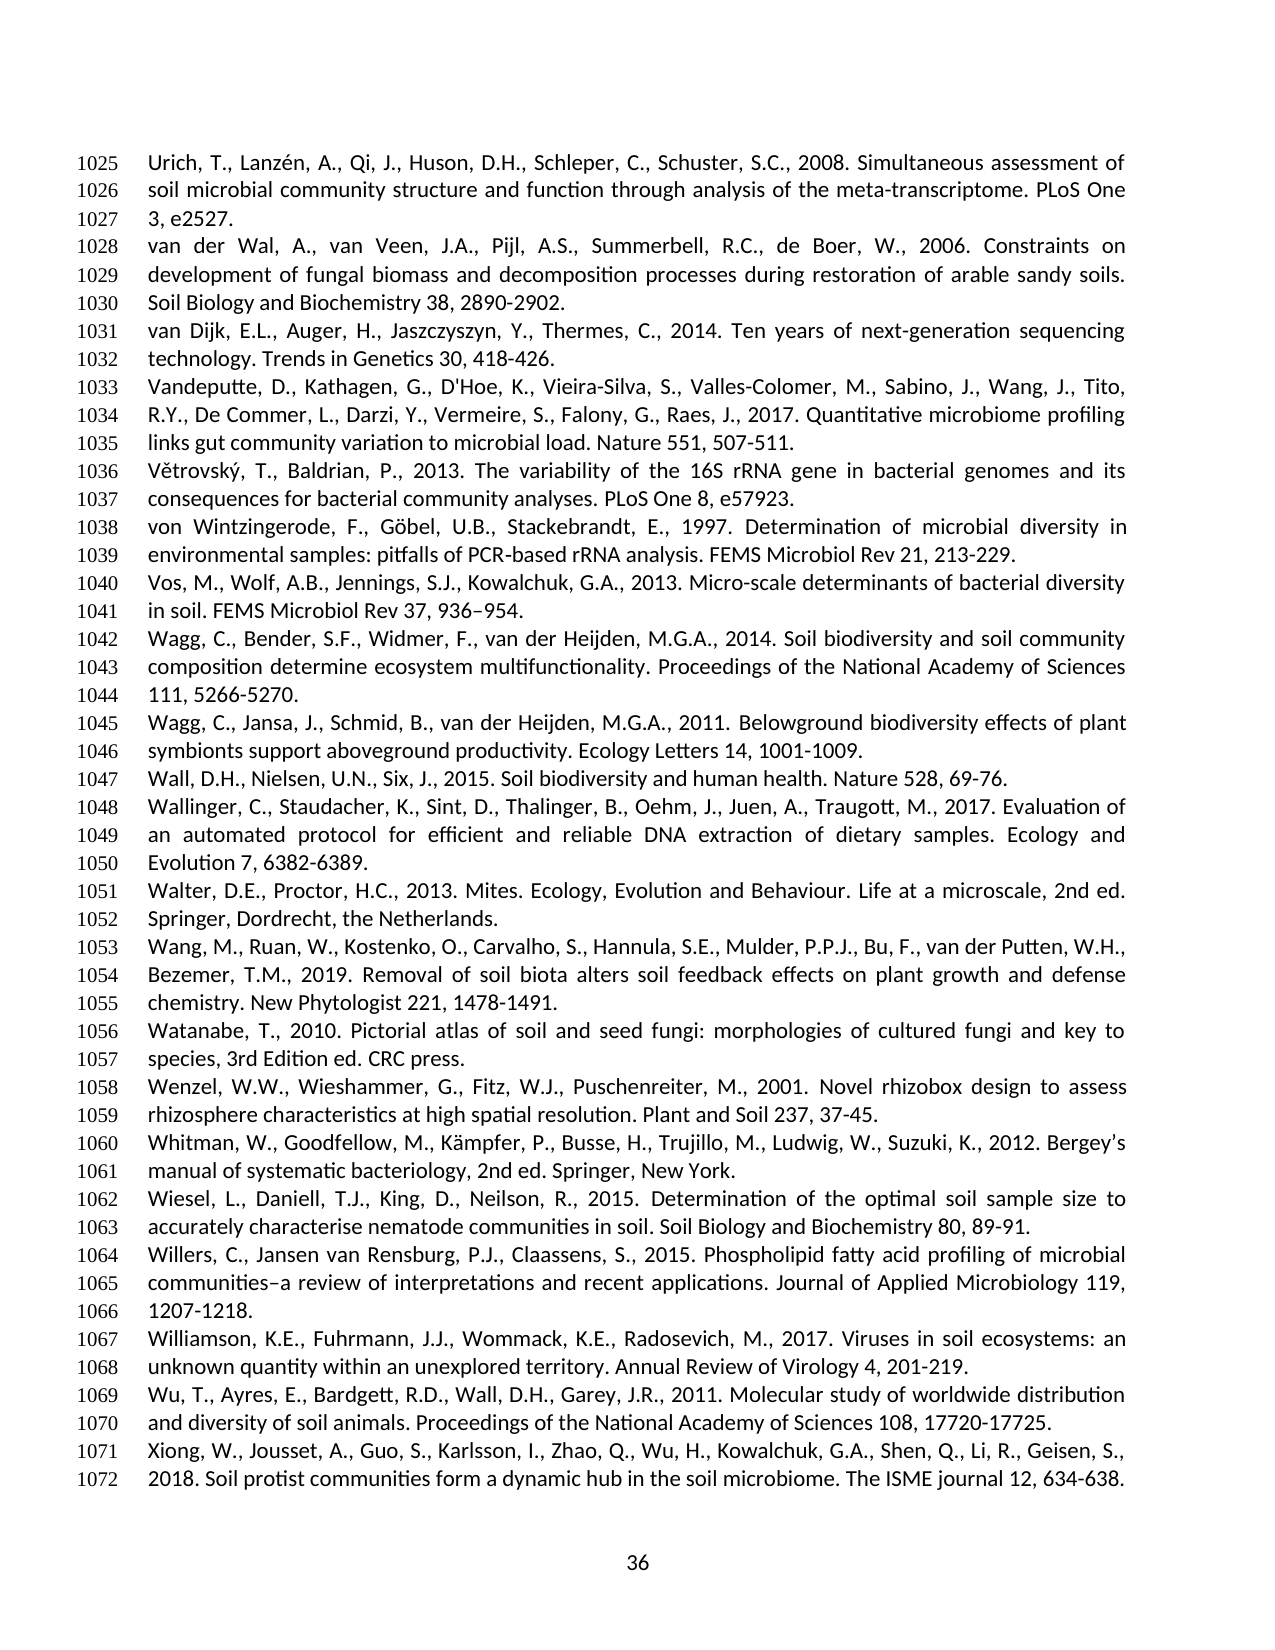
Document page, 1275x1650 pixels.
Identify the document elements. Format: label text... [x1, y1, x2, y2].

text van der Wal, A., van Veen, J.A., Pijl, A.S., Summerbell, R.C., de Boer, W., 2006. Constraints on development of fungal biomass and decomposition processes during restoration of arable sandy soils. Soil Biology and Biochemistry 38, 2890-2902. [148, 232, 1127, 316]
text Xiong, W., Jousset, A., Guo, S., Karlsson, I., Zhao, Q., Wu, H., Kowalchuk, G.A., Shen, Q., Li, R., Geisen, S., 2018. Soil protist communities form a dynamic hub in the soil microbiome. The ISME journal 12, 634-638. [148, 1437, 1127, 1493]
text Wagg, C., Jansa, J., Schmid, B., van der Heijden, M.G.A., 2011. Belowground biodiversity effects of plant symbionts support aboveground productivity. Ecology Letters 14, 1001-1009. [148, 708, 1127, 764]
text Wenzel, W.W., Wieshammer, G., Fitz, W.J., Puschenreiter, M., 2001. Novel rhizobox design to assess rhizosphere characteristics at high spatial resolution. Plant and Soil 237, 37-45. [148, 1072, 1127, 1128]
text Whitman, W., Goodfellow, M., Kämpfer, P., Busse, H., Trujillo, M., Ludwig, W., Suzuki, K., 2012. Bergey’s manual of systematic bacteriology, 2nd ed. Springer, New York. [148, 1128, 1127, 1184]
text Watanabe, T., 2010. Pictorial atlas of soil and seed fungi: morphologies of cultured fungi and key to species, 3rd Edition ed. CRC press. [148, 1016, 1127, 1072]
text Wu, T., Ayres, E., Bardgett, R.D., Wall, D.H., Garey, J.R., 2011. Molecular study of worldwide distribution and diversity of soil animals. Proceedings of the National Academy of Sciences 108, 17720-17725. [148, 1381, 1127, 1437]
text Willers, C., Jansen van Rensburg, P.J., Claassens, S., 2015. Phospholipid fatty acid profiling of microbial communities–a review of interpretations and recent applications. Journal of Applied Microbiology 119, 1207-1218. [148, 1240, 1127, 1324]
text Walter, D.E., Proctor, H.C., 2013. Mites. Ecology, Evolution and Behaviour. Life at a microscale, 2nd ed. Springer, Dordrecht, the Netherlands. [148, 876, 1127, 932]
text Williamson, K.E., Fuhrmann, J.J., Wommack, K.E., Radosevich, M., 2017. Viruses in soil ecosystems: an unknown quantity within an unexplored territory. Annual Review of Virology 4, 201-219. [148, 1324, 1127, 1381]
text Větrovský, T., Baldrian, P., 2013. The variability of the 16S rRNA gene in bacterial genomes and its consequences for bacterial community analyses. PLoS One 8, e57923. [148, 456, 1127, 512]
text von Wintzingerode, F., Göbel, U.B., Stackebrandt, E., 1997. Determination of microbial diversity in environmental samples: pitfalls of PCR‐based rRNA analysis. FEMS Microbiol Rev 21, 213-229. [148, 512, 1127, 568]
text Wiesel, L., Daniell, T.J., King, D., Neilson, R., 2015. Determination of the optimal soil sample size to accurately characterise nematode communities in soil. Soil Biology and Biochemistry 80, 89-91. [148, 1184, 1127, 1240]
text Wang, M., Ruan, W., Kostenko, O., Carvalho, S., Hannula, S.E., Mulder, P.P.J., Bu, F., van der Putten, W.H., Bezemer, T.M., 2019. Removal of soil biota alters soil feedback effects on plant growth and defense chemistry. New Phytologist 221, 1478-1491. [148, 932, 1127, 1016]
text van Dijk, E.L., Auger, H., Jaszczyszyn, Y., Thermes, C., 2014. Ten years of next-generation sequencing technology. Trends in Genetics 30, 418-426. [148, 316, 1127, 372]
text Wallinger, C., Staudacher, K., Sint, D., Thalinger, B., Oehm, J., Juen, A., Traugott, M., 2017. Evaluation of an automated protocol for efficient and reliable DNA extraction of dietary samples. Ecology and Evolution 7, 6382-6389. [148, 792, 1127, 876]
text Urich, T., Lanzén, A., Qi, J., Huson, D.H., Schleper, C., Schuster, S.C., 2008. Simultaneous assessment of soil microbial community structure and function through analysis of the meta-transcriptome. PLoS One 3, e2527. [148, 148, 1127, 232]
text Vos, M., Wolf, A.B., Jennings, S.J., Kowalchuk, G.A., 2013. Micro-scale determinants of bacterial diversity in soil. FEMS Microbiol Rev 37, 936–954. [148, 568, 1127, 624]
text Wagg, C., Bender, S.F., Widmer, F., van der Heijden, M.G.A., 2014. Soil biodiversity and soil community composition determine ecosystem multifunctionality. Proceedings of the National Academy of Sciences 111, 5266-5270. [148, 624, 1127, 708]
text Vandeputte, D., Kathagen, G., D'Hoe, K., Vieira-Silva, S., Valles-Colomer, M., Sabino, J., Wang, J., Tito, R.Y., De Commer, L., Darzi, Y., Vermeire, S., Falony, G., Raes, J., 2017. Quantitative microbiome profiling links gut community variation to microbial load. Nature 551, 507-511. [148, 372, 1127, 456]
text Wall, D.H., Nielsen, U.N., Six, J., 2015. Soil biodiversity and human health. Nature 528, 69-76. [148, 764, 1127, 792]
